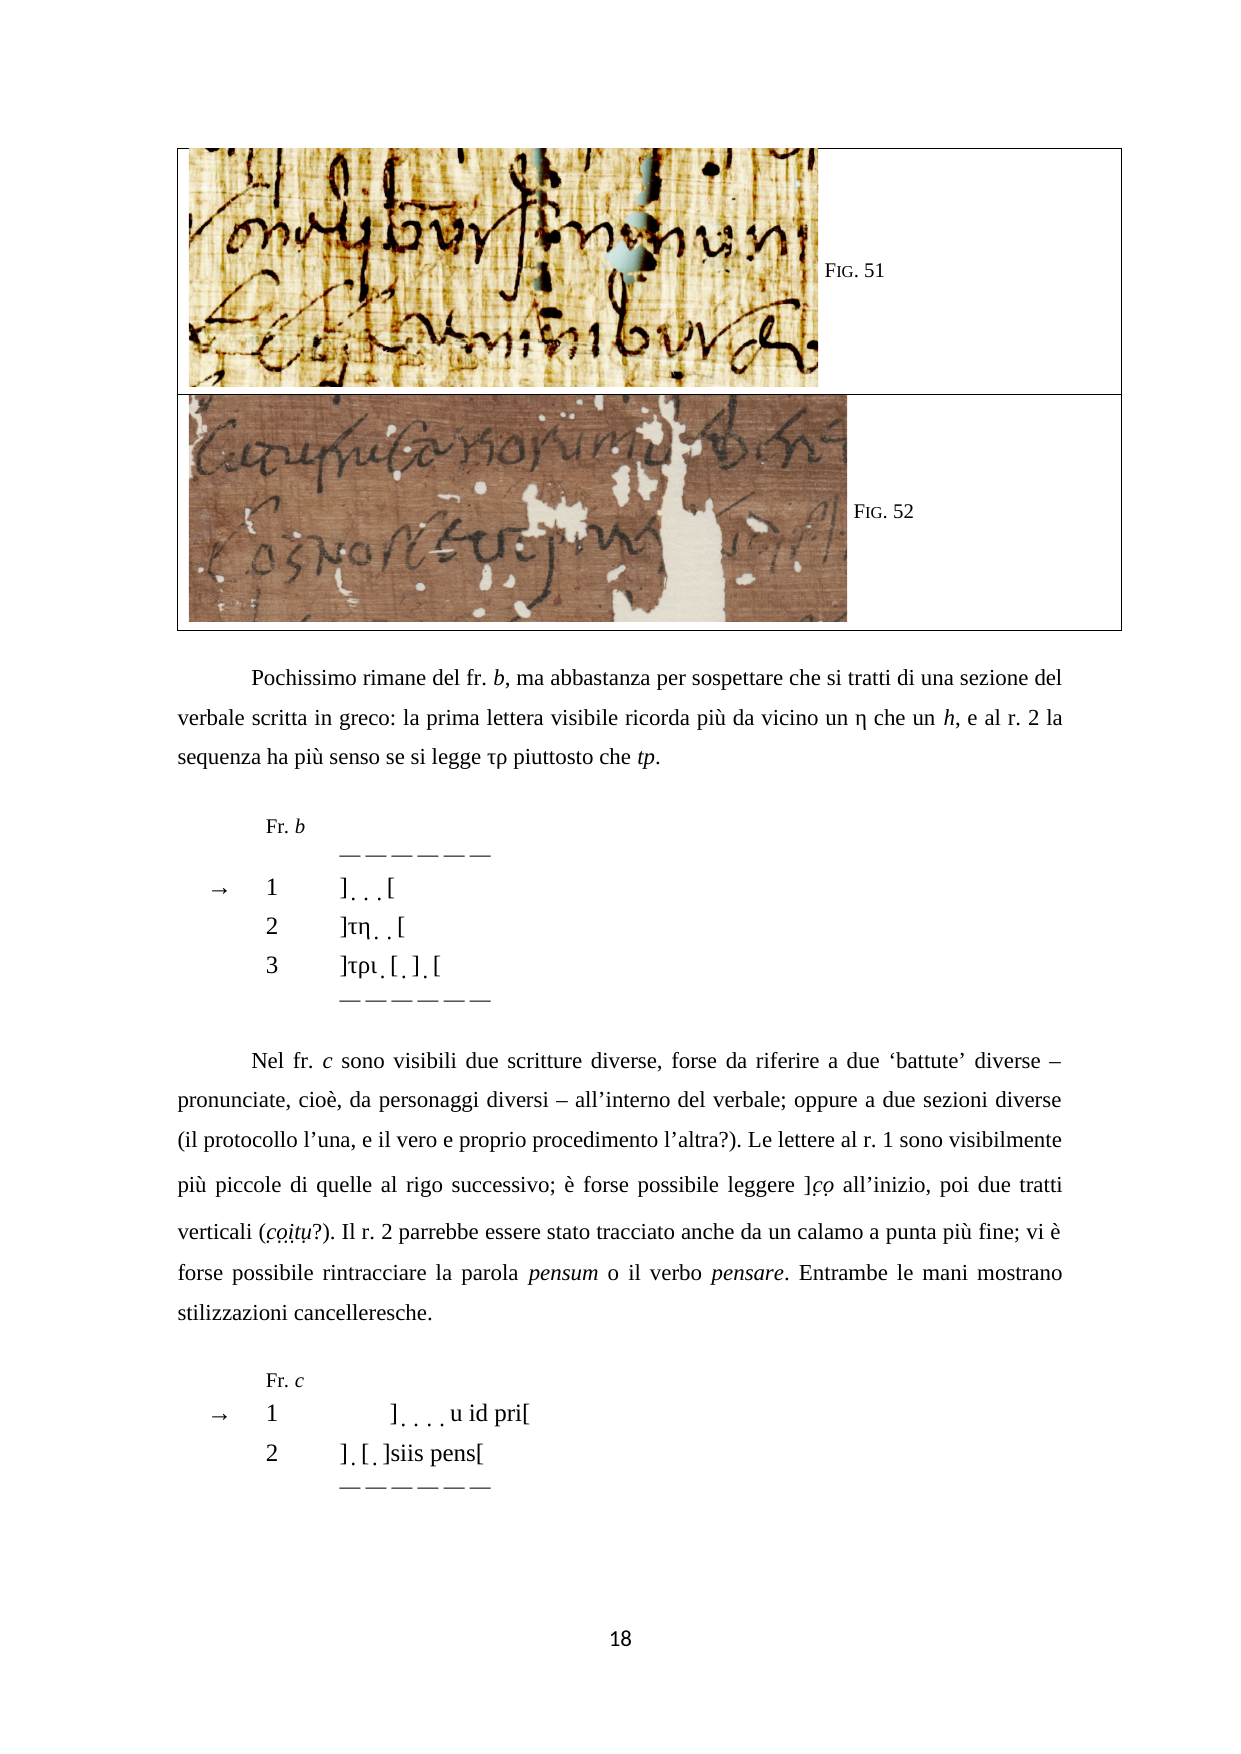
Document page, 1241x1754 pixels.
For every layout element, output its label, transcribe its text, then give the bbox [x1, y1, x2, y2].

text 2 ]τη ̣ ̣[ [177, 909, 1063, 943]
picture [188, 395, 848, 622]
text — — — — — — [177, 987, 1063, 1011]
text 2 ] ̣[ ̣]siis pens[ [177, 1435, 1063, 1469]
text Fr. c [147, 1368, 1063, 1392]
picture [188, 148, 819, 387]
text Nel fr. c sono visibili due scritture diverse, forse da riferire a due ‘battute’ diverse – pronunciate, cioè, da personaggi diversi – all’interno del verbale; oppure a due sezioni diverse (il protocollo l’una, e il vero e proprio procedimento l’altra?). Le lettere al r. 1 sono visibilmente più piccole di quelle al rigo successivo; è forse possibile leggere ]c̣ọ all’inizio, poi due tratti verticali (c̣ọịṭụ?). Il r. 2 parrebbe essere stato tracciato anche da un calamo a punta più fine; vi è forse possibile rintracciare la parola pensum o il verbo pensare. Entrambe le mani mostrano stilizzazioni cancelleresche. [177, 1047, 1063, 1325]
text Fr. b [147, 814, 1063, 838]
table_cell Fig. 51 [178, 149, 1121, 394]
text — — — — — — [177, 1474, 1063, 1498]
text Pochissimo rimane del fr. b, ma abbastanza per sospettare che si tratti di una sezione del verbale scritta in greco: la prima lettera visibile ricorda più da vicino un η che un h, e al r. 2 la sequenza ha più senso se si legge τρ piuttosto che tp. [177, 664, 1063, 769]
text → 1 ] ̣ ̣ ̣[ [177, 869, 1063, 904]
table_cell Fig. 52 [178, 395, 1121, 630]
text 3 ]τρι ̣[ ̣] ̣[ [177, 948, 1063, 982]
text → 1 ] ̣ ̣ ̣ ̣u id pri[ [177, 1396, 1063, 1430]
text — — — — — — [147, 842, 1063, 866]
